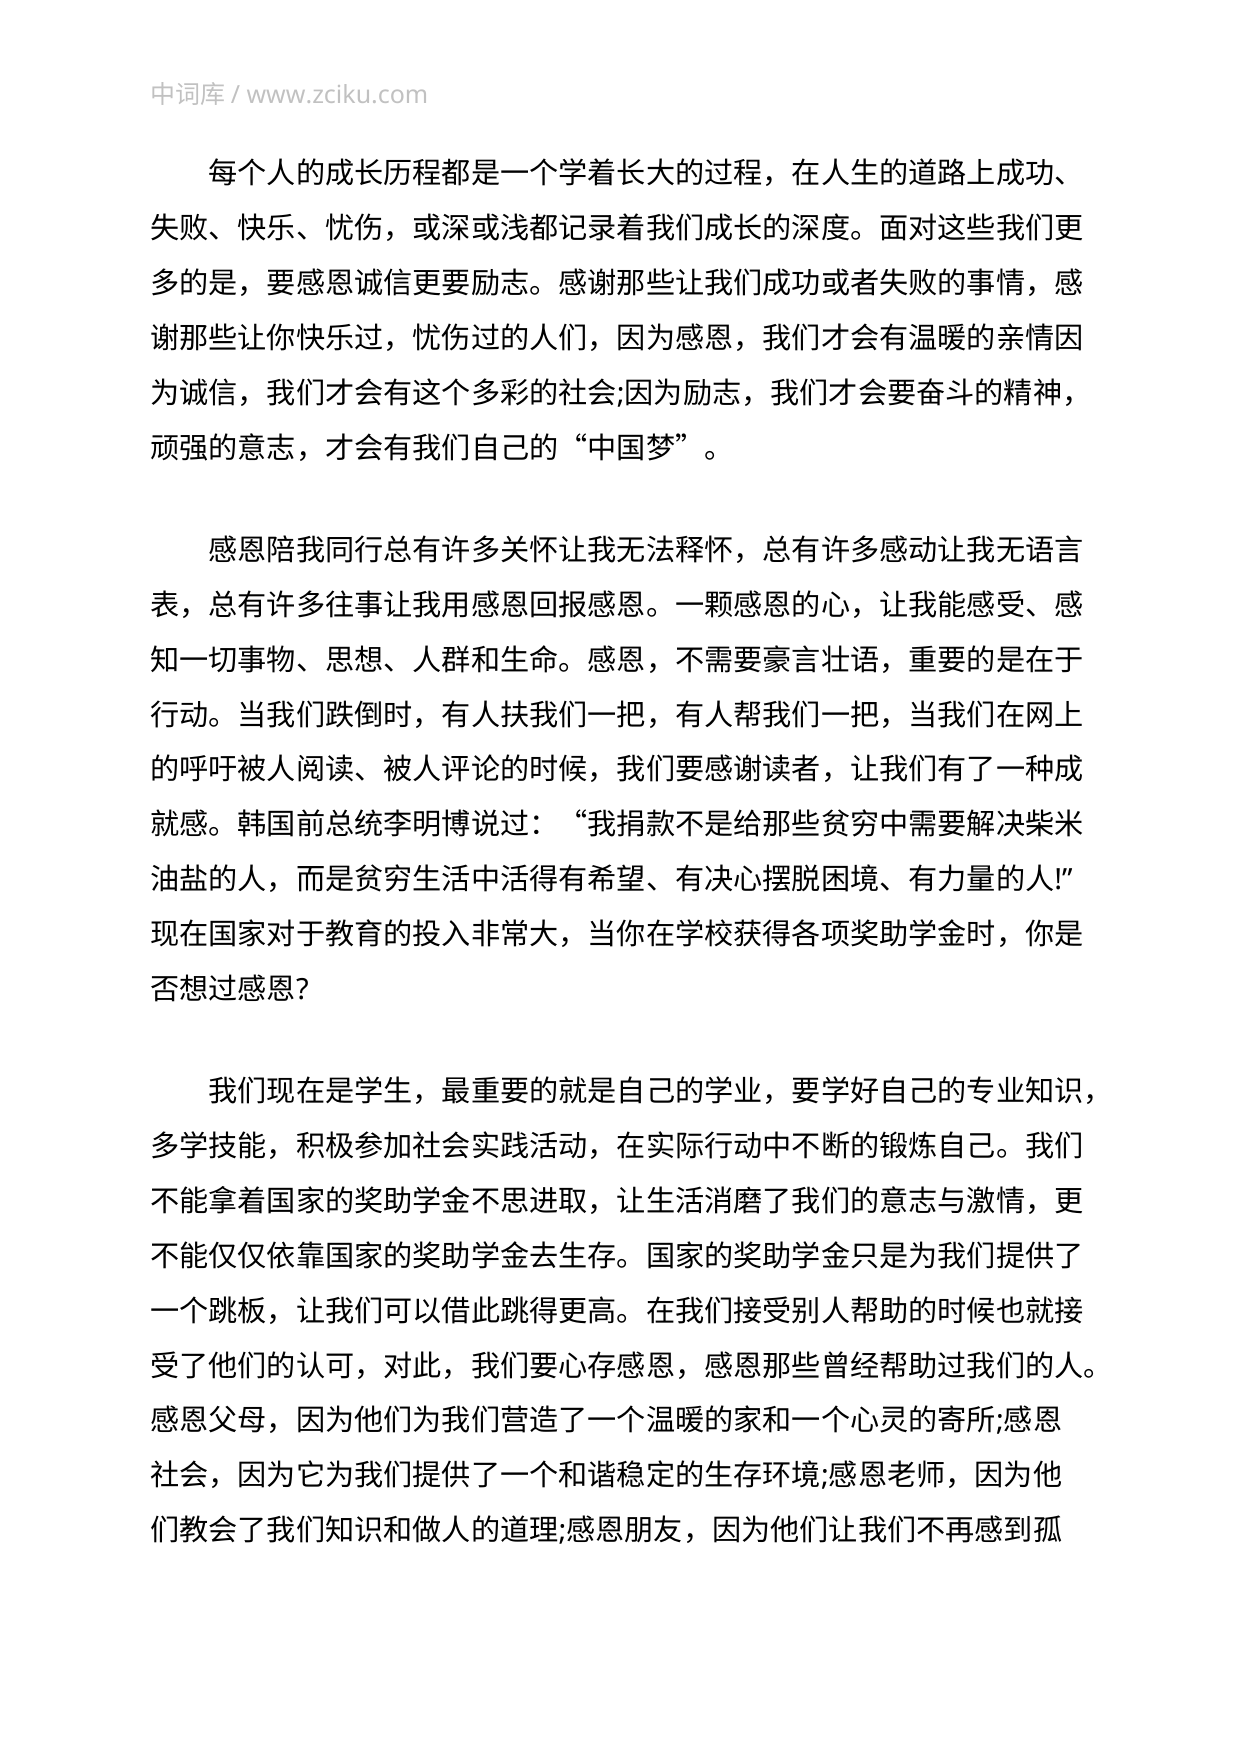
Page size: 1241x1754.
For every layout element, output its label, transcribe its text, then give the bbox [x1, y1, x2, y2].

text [150, 1068, 1090, 1549]
text 每个人的成长历程都是一个学着长大的过程，在人生的道路上成功、失败、快乐、忧伤，或深或浅都记录着我们成长的深度。面对这些我们更多的是，要感恩诚信更要励志。感谢那些让我们成功或者失败的事情，感谢那些让你快乐过，忧伤过的人们，因为感恩，我们才会有温暖的亲情因为诚信，我们才会有这个多彩的社会;因为励志，我们才会要奋斗的精神，顽强的意志，才会有我们自己的“中国梦”。 [150, 150, 1090, 467]
text 感恩陪我同行总有许多关怀让我无法释怀，总有许多感动让我无语言表，总有许多往事让我用感恩回报感恩。一颗感恩的心，让我能感受、感知一切事物、思想、人群和生命。感恩，不需要豪言壮语，重要的是在于行动。当我们跌倒时，有人扶我们一把，有人帮我们一把，当我们在网上的呼吁被人阅读、被人评论的时候，我们要感谢读者，让我们有了一种成就感。韩国前总统李明博说过：“我捐款不是给那些贫穷中需要解决柴米油盐的人，而是贫穷生活中活得有希望、有决心摆脱困境、有力量的人!”现在国家对于教育的投入非常大，当你在学校获得各项奖助学金时，你是否想过感恩? [150, 526, 1090, 1008]
